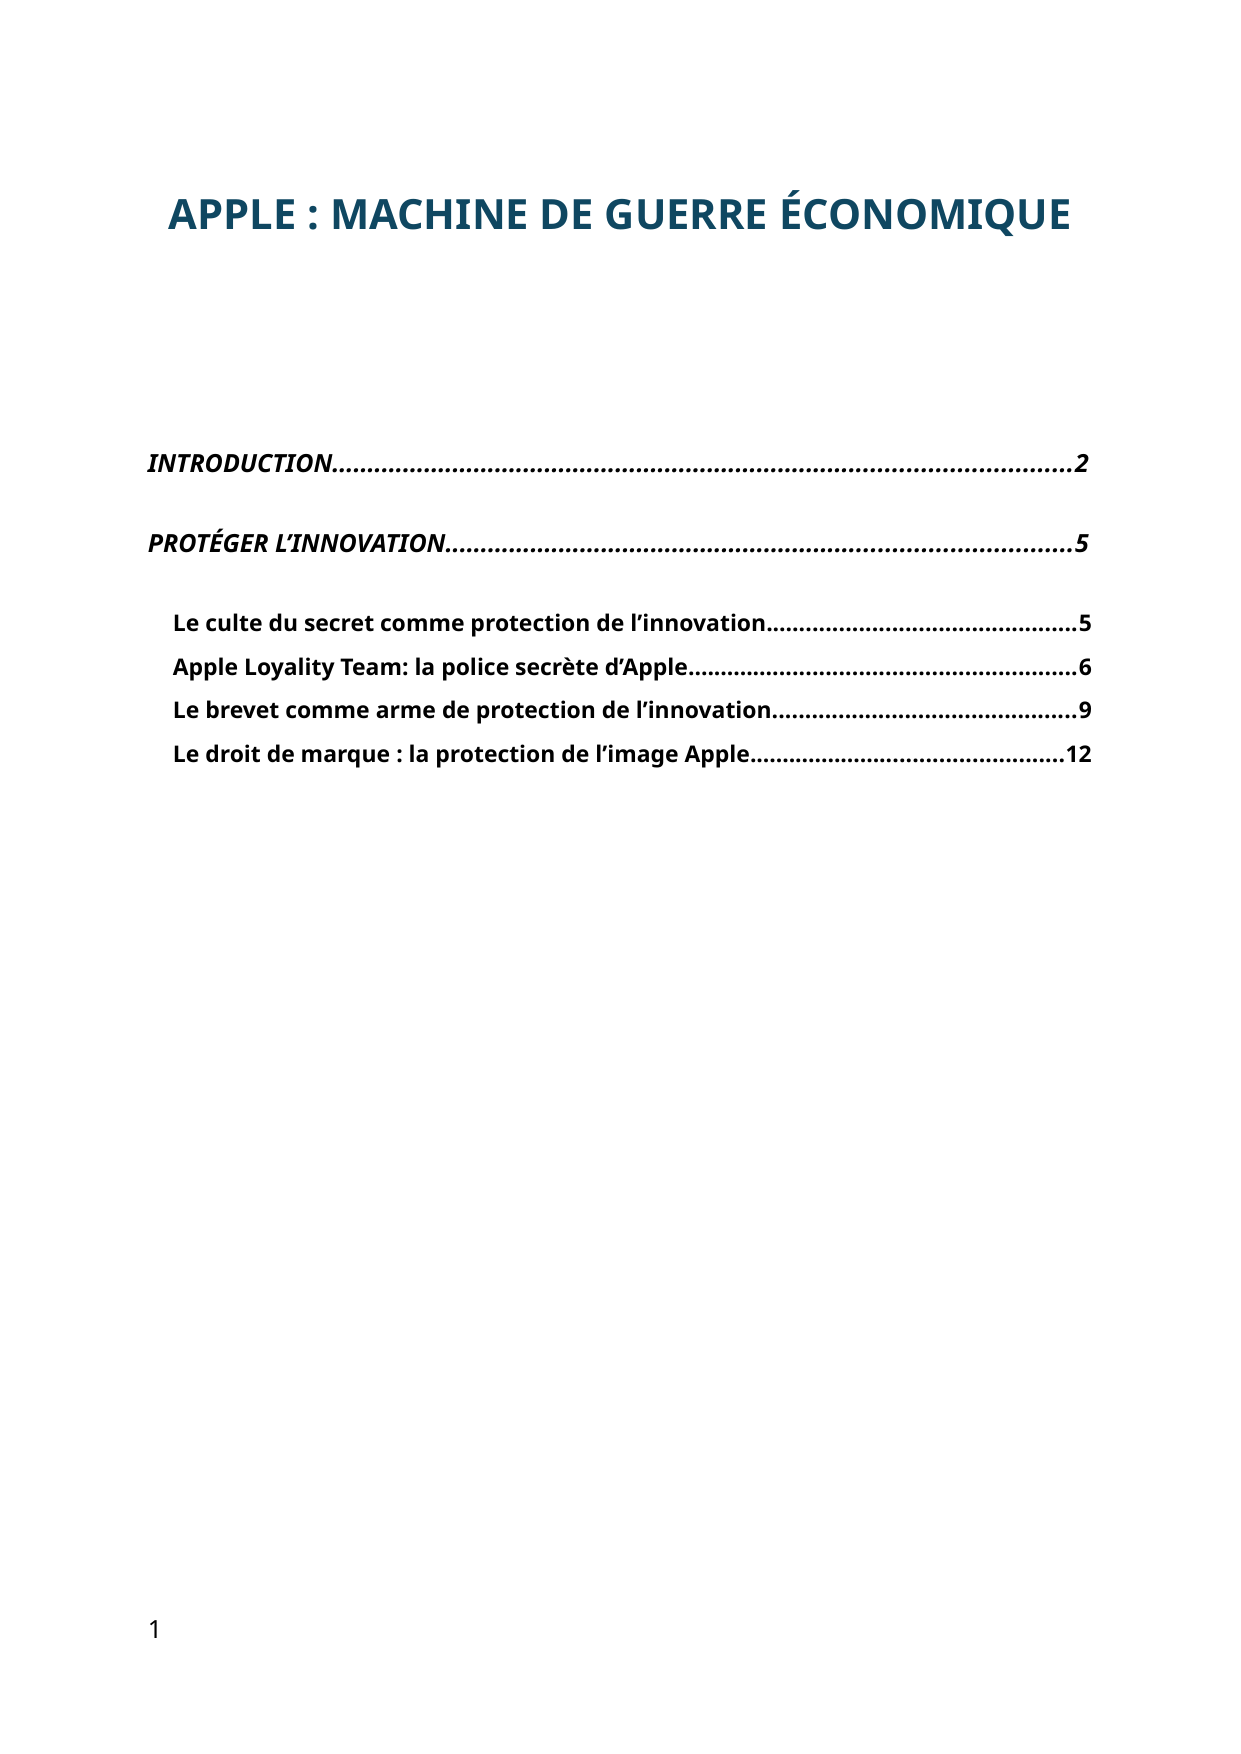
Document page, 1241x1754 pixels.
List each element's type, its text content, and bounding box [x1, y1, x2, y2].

subtitle APPLE : MACHINE DE GUERRE ÉCONOMIQUE [148, 185, 1093, 242]
